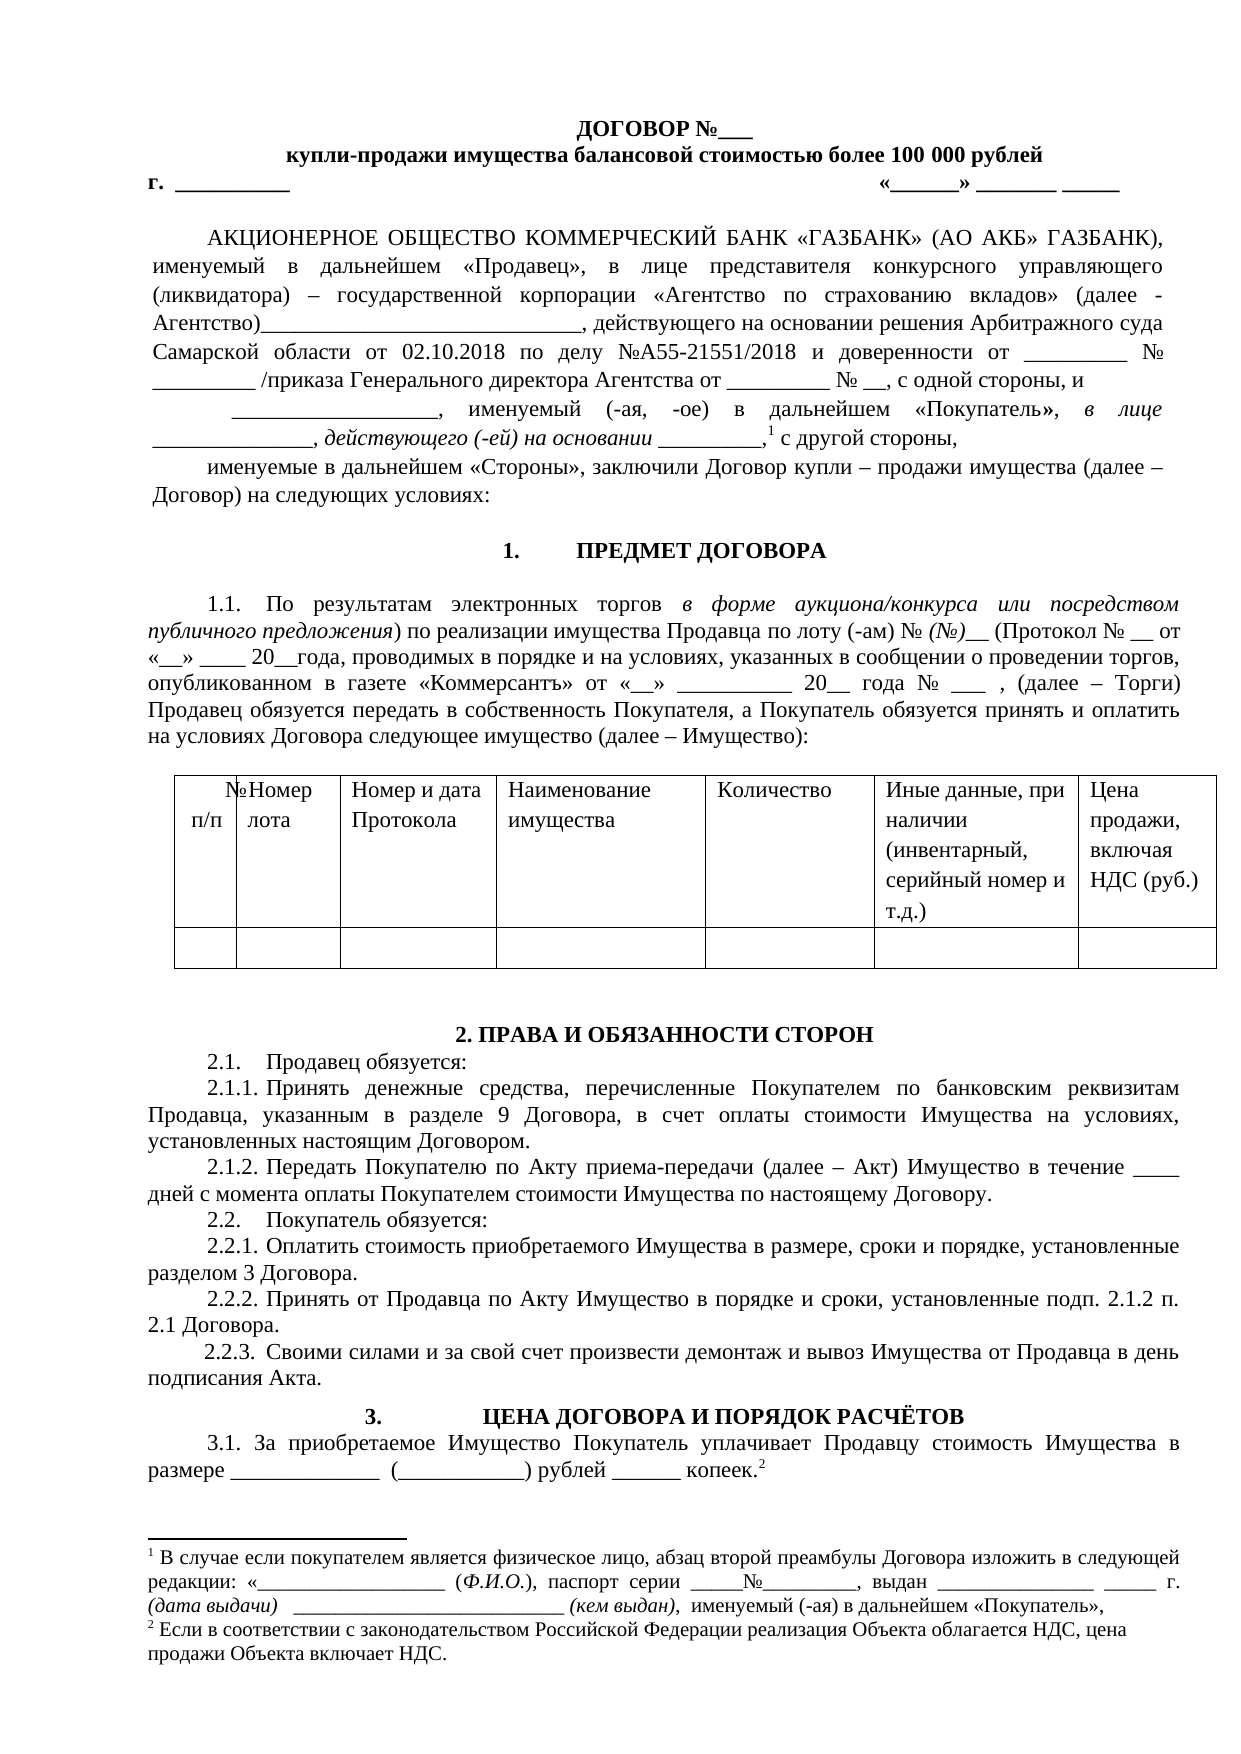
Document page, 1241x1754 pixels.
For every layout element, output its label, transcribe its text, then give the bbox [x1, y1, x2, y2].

table_header Номер лота [237, 776, 340, 927]
table_header Цена продажи, включая НДС (руб.) [1079, 776, 1216, 927]
text 2.1.1. Принять денежные средства, перечисленные Покупателем по банковским реквизитам Продавца, указанным в разделе 9 Договора, в счет оплаты стоимости Имущества на условиях, установленных настоящим Договором. [148, 1074, 1181, 1153]
text __________________, именуемый (-ая, -ое) в дальнейшем «Покупатель», в лице ______________, действующего (-ей) на основании _________, с другой стороны, [152, 394, 1164, 451]
table_cell [237, 928, 340, 968]
table_header Номер и дата Протокола [341, 776, 496, 927]
text АКЦИОНЕРНОЕ ОБЩЕСТВО КОММЕРЧЕСКИЙ БАНК «ГАЗБАНК» (АО АКБ» ГАЗБАНК), именуемый в дальнейшем «Продавец», в лице представителя конкурсного управляющего (ликвидатора) – государственной корпорации «Агентство по страхованию вкладов» (далее - Агентство)____________________________, действующего на основании решения Арбитражного суда Самарской области от 02.10.2018 по делу №А55-21551/2018 и доверенности от _________ № _________ /приказа Генерального директора Агентства от _________ № __, с одной стороны, и [152, 222, 1164, 393]
text 2.1.2. Передать Покупателю по Акту приема-передачи (далее – Акт) Имущество в течение ____ дней с момента оплаты Покупателем стоимости Имущества по настоящему Договору. [148, 1153, 1181, 1206]
table_header Количество [706, 776, 874, 927]
text г. __________ «______» _______ _____ [148, 168, 1181, 194]
text ДОГОВОР №___ [148, 115, 1181, 141]
text именуемые в дальнейшем «Стороны», заключили Договор купли – продажи имущества (далее – Договор) на следующих условиях: [152, 451, 1164, 508]
table_header № п/п [175, 776, 236, 927]
table_header Иные данные, при наличии (инвентарный, серийный номер и т.д.) [875, 776, 1078, 927]
table_cell [875, 928, 1078, 968]
table_header Наименование имущества [497, 776, 705, 927]
text 3.1. За приобретаемое Имущество Покупатель уплачивает Продавцу стоимость Имущества в размере _____________ (___________) рублей ______ копеек. [148, 1429, 1181, 1482]
list ПРЕДМЕТ ДОГОВОРА [148, 538, 1181, 564]
text 2.2.1. Оплатить стоимость приобретаемого Имущества в размере, сроки и порядке, установленные разделом 3 Договора. [148, 1232, 1181, 1285]
table_cell [497, 928, 705, 968]
table_cell [706, 928, 874, 968]
table_cell [1079, 928, 1216, 968]
list По результатам электронных торгов в форме аукциона/конкурса или посредством публичного предложения) по реализации имущества Продавца по лоту (-ам) № (№)__ (Протокол № __ от «__» ____ 20__года, проводимых в порядке и на условиях, указанных в сообщении о проведении торгов, опубликованном в газете «Коммерсантъ» от «__» __________ 20__ года № ___ , (далее – Торги) Продавец обязуется передать в собственность Покупателя, а Покупатель обязуется принять и оплатить на условиях Договора следующее имущество (далее – Имущество): [148, 590, 1181, 748]
text купли-продажи имущества балансовой стоимостью более 100 000 рублей [148, 141, 1181, 168]
text 2.2.2. Принять от Продавца по Акту Имущество в порядке и сроки, установленные подп. 2.1.2 п. 2.1 Договора. [148, 1285, 1181, 1338]
table_cell [175, 928, 236, 968]
text 2.2.3. Своими силами и за свой счет произвести демонтаж и вывоз Имущества от Продавца в день подписания Акта. [148, 1338, 1181, 1391]
text 2.1. Продавец обязуется: [148, 1048, 1181, 1074]
table_cell [341, 928, 496, 968]
text 3. ЦЕНА ДОГОВОРА И ПОРЯДОК РАСЧЁТОВ [148, 1403, 1181, 1429]
text 2.2. Покупатель обязуется: [148, 1206, 1181, 1232]
text 2. ПРАВА И ОБЯЗАННОСТИ СТОРОН [148, 1022, 1181, 1048]
